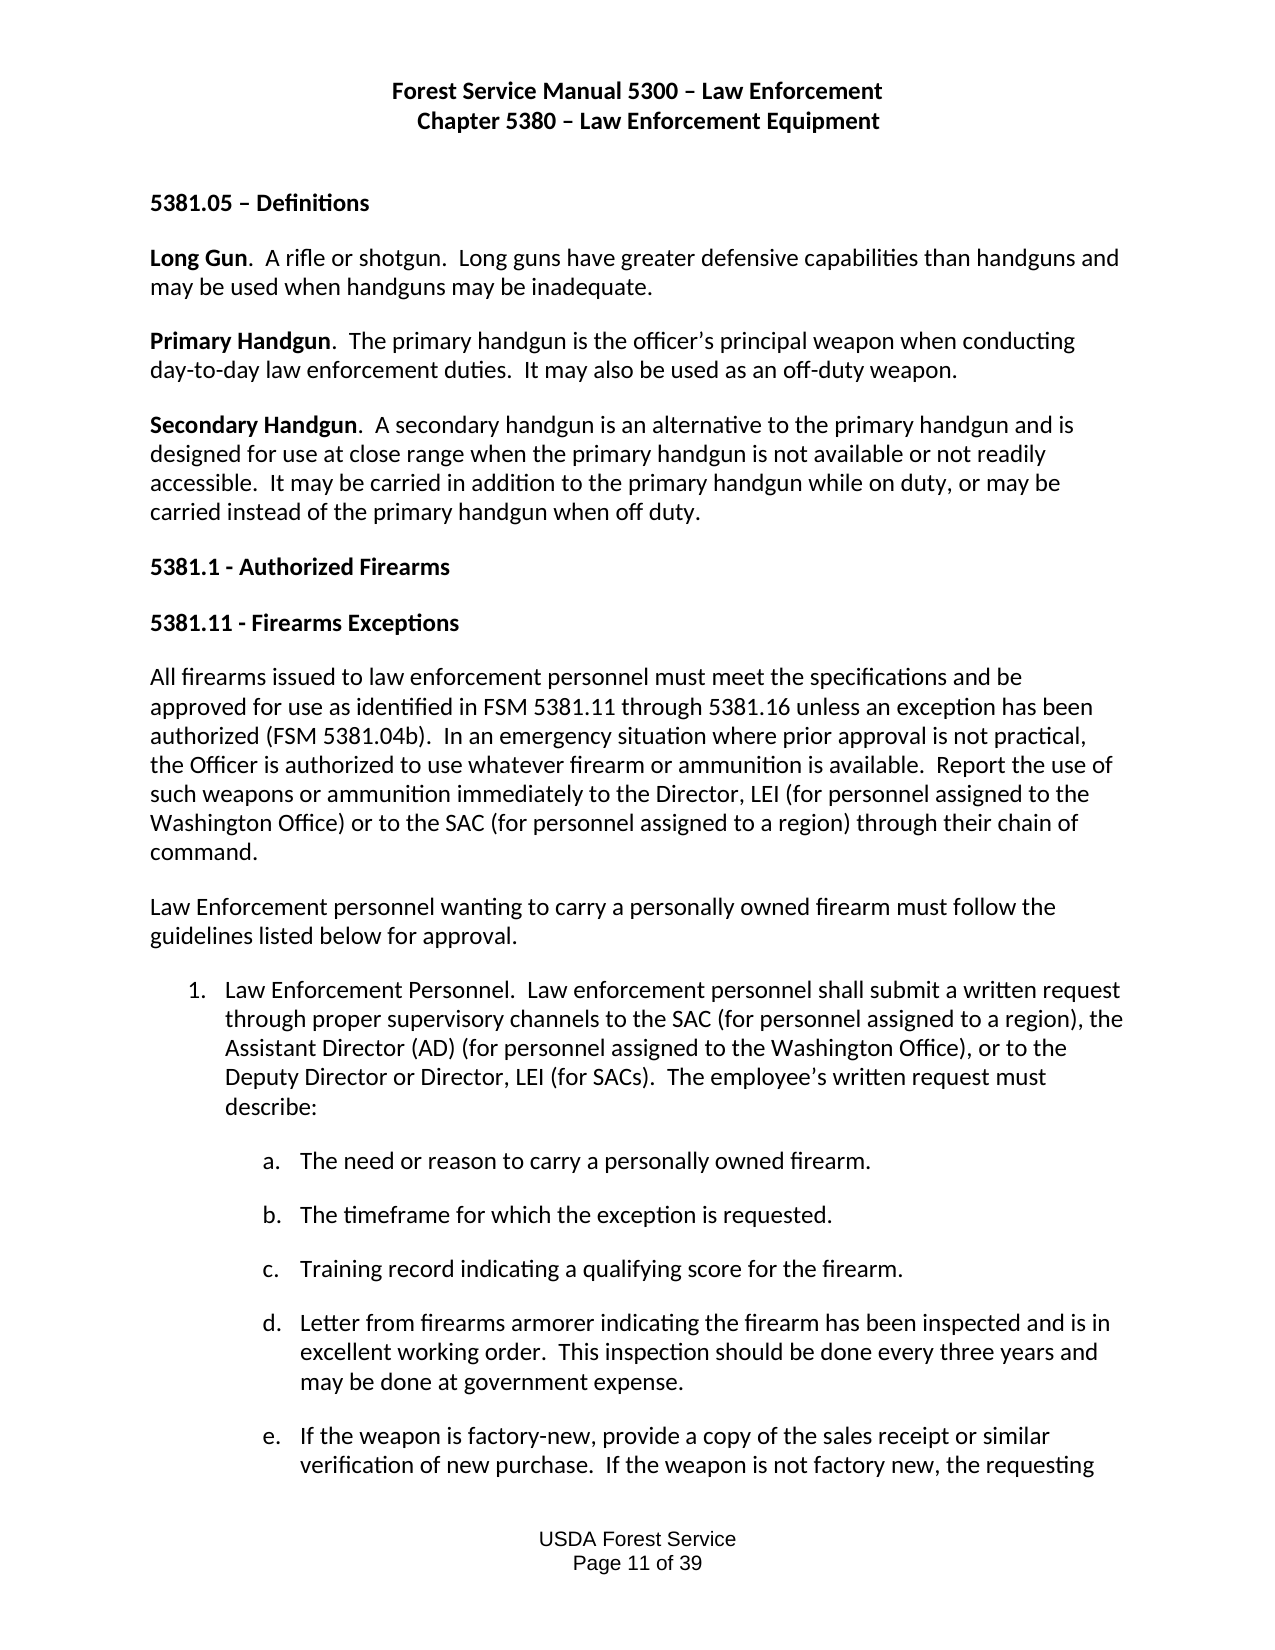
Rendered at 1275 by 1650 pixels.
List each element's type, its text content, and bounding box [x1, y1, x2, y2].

text Long Gun. A rifle or shotgun. Long guns have greater defensive capabilities than handguns and may be used when handguns may be inadequate. [150, 243, 1125, 301]
text All firearms issued to law enforcement personnel must meet the specifications and be approved for use as identified in FSM 5381.11 through 5381.16 unless an exception has been authorized (FSM 5381.04b). In an emergency situation where prior approval is not practical, the Officer is authorized to use whatever firearm or ammunition is available. Report the use of such weapons or ammunition immediately to the Director, LEI (for personnel assigned to the Washington Office) or to the SAC (for personnel assigned to a region) through their chain of command. [150, 662, 1125, 867]
list Law Enforcement Personnel. Law enforcement personnel shall submit a written request through proper supervisory channels to the SAC (for personnel assigned to a region), the Assistant Director (AD) (for personnel assigned to the Washington Office), or to the Deputy Director or Director, LEI (for SACs). The employee’s written request must describe: [187, 975, 1125, 1121]
list Letter from firearms armorer indicating the firearm has been inspected and is in excellent working order. This inspection should be done every three years and may be done at government expense. [262, 1308, 1125, 1396]
text Secondary Handgun. A secondary handgun is an alternative to the primary handgun and is designed for use at close range when the primary handgun is not available or not readily accessible. It may be carried in addition to the primary handgun while on duty, or may be carried instead of the primary handgun when off duty. [150, 410, 1125, 526]
subtitle 5381.1 - Authorized Firearms [150, 551, 1125, 582]
list Training record indicating a qualifying score for the firearm. [262, 1254, 1125, 1283]
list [262, 1421, 1125, 1479]
text Law Enforcement personnel wanting to carry a personally owned firearm must follow the guidelines listed below for approval. [150, 892, 1125, 950]
list The need or reason to carry a personally owned firearm. [262, 1146, 1125, 1175]
subtitle 5381.05 – Definitions [150, 187, 1125, 218]
text Primary Handgun. The primary handgun is the officer’s principal weapon when conducting day-to-day law enforcement duties. It may also be used as an off-duty weapon. [150, 326, 1125, 385]
list The timeframe for which the exception is requested. [262, 1200, 1125, 1229]
subtitle 5381.11 - Firearms Exceptions [150, 607, 1125, 637]
